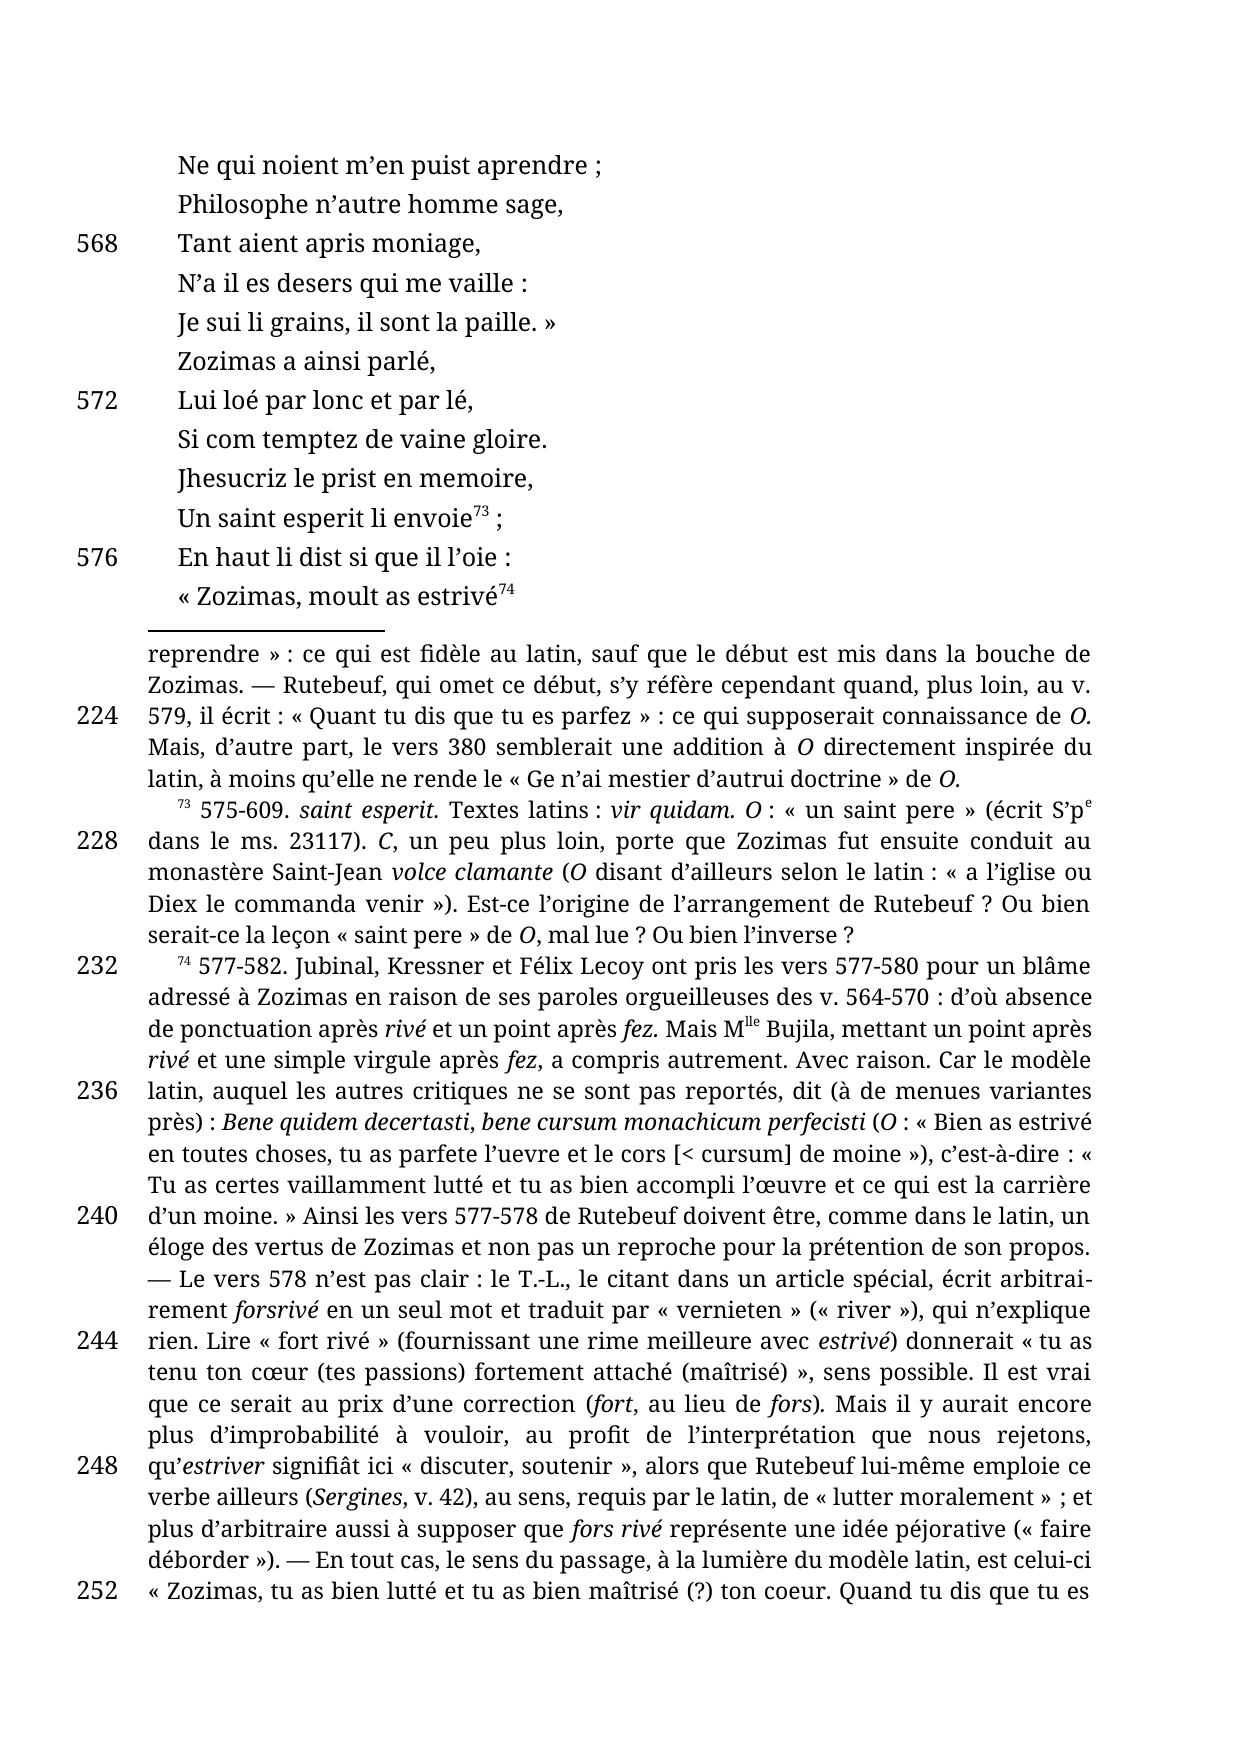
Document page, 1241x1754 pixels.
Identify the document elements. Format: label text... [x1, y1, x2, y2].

text Je sui li grains, il sont la paille. » [148, 304, 1092, 338]
text Philosophe n’autre homme sage, [148, 187, 1092, 221]
text En haut li dist si que il l’oie : [148, 539, 1092, 573]
text Un saint esperit li envoie ; [148, 500, 1092, 534]
text Lui loé par lonc et par lé, [148, 383, 1092, 417]
text Si com temptez de vaine gloire. [148, 422, 1092, 456]
text « Zozimas, moult as estrivé [148, 578, 1092, 613]
text Jhesucriz le prist en memoire, [148, 461, 1092, 495]
text Tant aient apris moniage, [148, 226, 1092, 260]
text Ne qui noient m’en puist aprendre ; [148, 148, 1092, 182]
text Zozimas a ainsi parlé, [148, 343, 1092, 378]
text N’a il es desers qui me vaille : [148, 265, 1092, 299]
